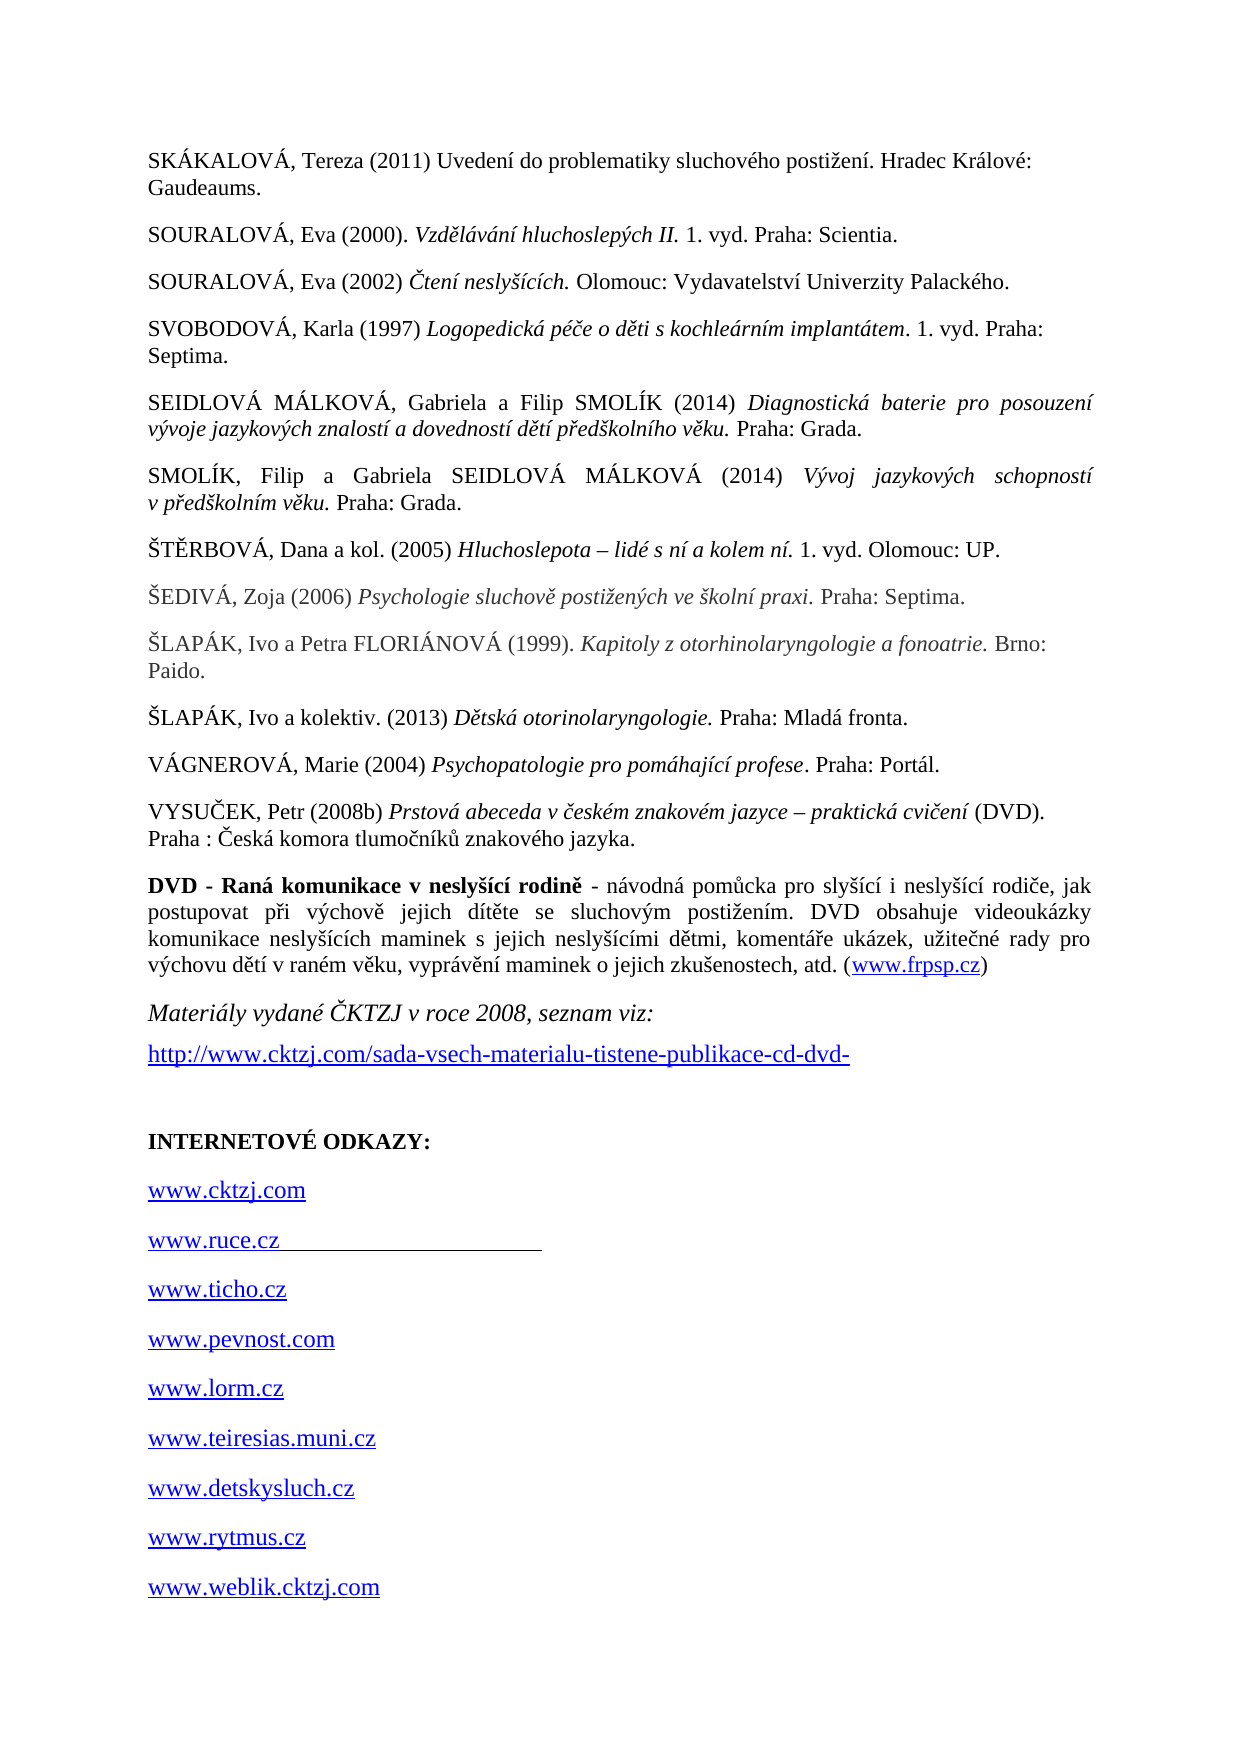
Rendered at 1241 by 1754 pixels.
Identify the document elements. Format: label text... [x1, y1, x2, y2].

text www.pevnost.com [148, 1324, 1093, 1353]
text SVOBODOVÁ, Karla (1997) Logopedická péče o děti s kochleárním implantátem. 1. vyd. Praha: Septima. [148, 316, 1093, 368]
text www.cktzj.com [148, 1175, 1093, 1204]
text www.weblik.cktzj.com [148, 1572, 1093, 1601]
text ŠTĚRBOVÁ, Dana a kol. (2005) Hluchoslepota – lidé s ní a kolem ní. 1. vyd. Olomouc: UP. [148, 536, 1093, 562]
text www.detskysluch.cz [148, 1473, 1093, 1501]
text SEIDLOVÁ MÁLKOVÁ, Gabriela a Filip SMOLÍK (2014) Diagnostická baterie pro posouzení vývoje jazykových znalostí a dovedností dětí předškolního věku. Praha: Grada. [148, 389, 1093, 442]
text INTERNETOVÉ ODKAZY: [148, 1128, 1093, 1154]
text www.teiresias.muni.cz [148, 1423, 1093, 1452]
text Materiály vydané ČKTZJ v roce 2008, seznam viz: [148, 998, 1093, 1027]
text VYSUČEK, Petr (2008b) Prstová abeceda v českém znakovém jazyce – praktická cvičení (DVD). Praha : Česká komora tlumočníků znakového jazyka. [148, 798, 1093, 851]
text SMOLÍK, Filip a Gabriela SEIDLOVÁ MÁLKOVÁ (2014) Vývoj jazykových schopností v předškolním věku. Praha: Grada. [148, 463, 1093, 515]
text DVD - Raná komunikace v neslyšící rodině - návodná pomůcka pro slyšící i neslyšící rodiče, jak postupovat při výchově jejich dítěte se sluchovým postižením. DVD obsahuje videoukázky komunikace neslyšících maminek s jejich neslyšícími dětmi, komentáře ukázek, užitečné rady pro výchovu dětí v raném věku, vyprávění maminek o jejich zkušenostech, atd. (www.frpsp.cz) [148, 872, 1093, 977]
text VÁGNEROVÁ, Marie (2004) Psychopatologie pro pomáhající profese. Praha: Portál. [148, 751, 1093, 778]
text www.ticho.cz [148, 1274, 1093, 1303]
text SKÁKALOVÁ, Tereza (2011) Uvedení do problematiky sluchového postižení. Hradec Králové: Gaudeaums. [148, 148, 1093, 200]
text SOURALOVÁ, Eva (2000). Vzdělávání hluchoslepých II. 1. vyd. Praha: Scientia. [148, 221, 1093, 247]
text SOURALOVÁ, Eva (2002) Čtení neslyšících. Olomouc: Vydavatelství Univerzity Palackého. [148, 268, 1093, 295]
text www.rytmus.cz [148, 1522, 1093, 1551]
text http://www.cktzj.com/sada-vsech-materialu-tistene-publikace-cd-dvd- [148, 1039, 1093, 1068]
text ŠLAPÁK, Ivo a kolektiv. (2013) Dětská otorinolaryngologie. Praha: Mladá fronta. [148, 704, 1093, 730]
text www.ruce.cz [148, 1225, 1093, 1253]
text ŠLAPÁK, Ivo a Petra FLORIÁNOVÁ (1999). Kapitoly z otorhinolaryngologie a fonoatrie. Brno: Paido. [148, 631, 1093, 683]
text www.lorm.cz [148, 1373, 1093, 1402]
text ŠEDIVÁ, Zoja (2006) Psychologie sluchově postižených ve školní praxi. Praha: Septima. [148, 583, 1093, 610]
